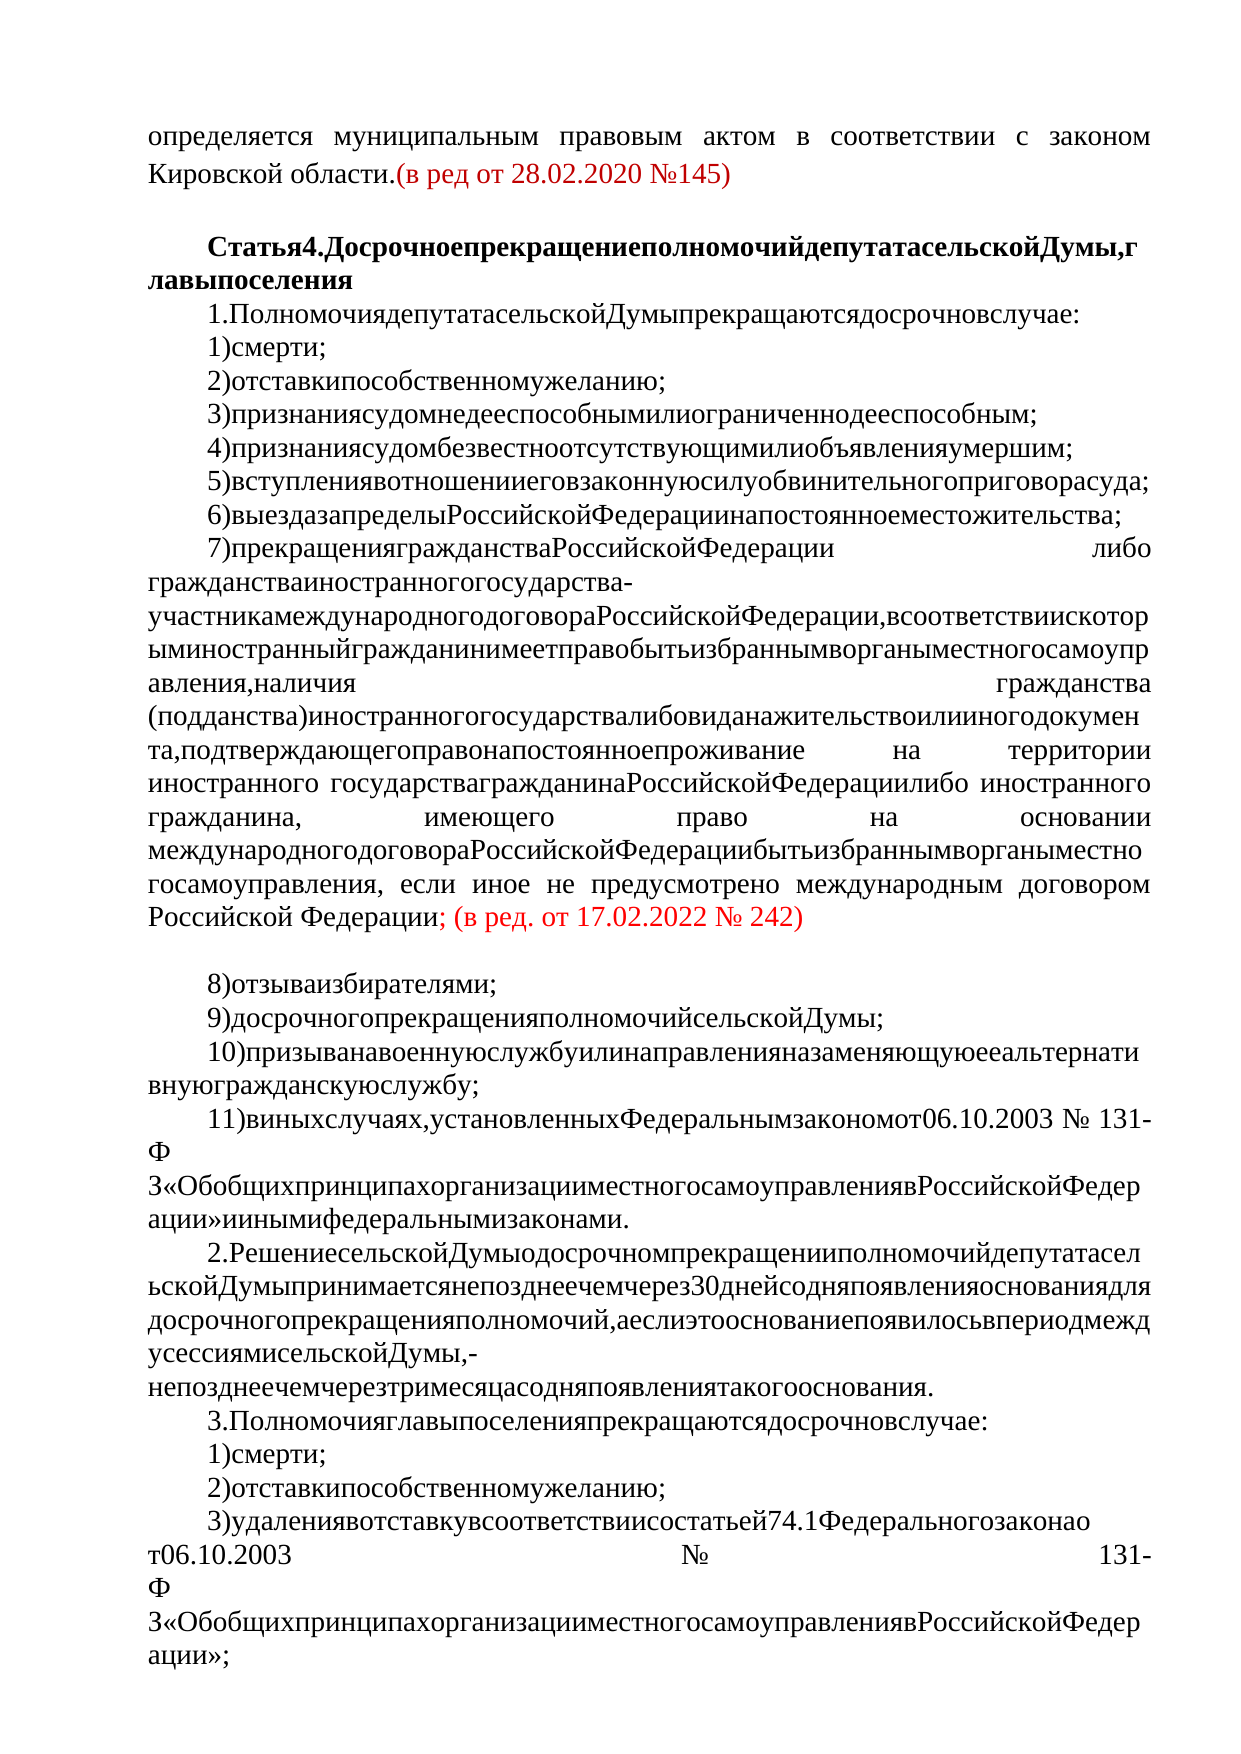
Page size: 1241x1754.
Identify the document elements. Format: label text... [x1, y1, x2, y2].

text 1)смерти; [148, 329, 1152, 363]
text 10)призыванавоеннуюслужбуилинаправленияназаменяющуюееальтернативнуюгражданскуюслужбу; [148, 1034, 1152, 1101]
text 6)выездазапределыРоссийскойФедерациинапостоянноеместожительства; [148, 497, 1152, 531]
text 9)досрочногопрекращенияполномочийсельскойДумы; [148, 1000, 1152, 1034]
text 1.ПолномочиядепутатасельскойДумыпрекращаютсядосрочновслучае: [148, 296, 1152, 329]
text 1)смерти; [148, 1436, 1152, 1470]
text 2.РешениесельскойДумыодосрочномпрекращенииполномочийдепутатасельскойДумыпринимаетсянепозднеечемчерез30днейсодняпоявленияоснованиядлядосрочногопрекращенияполномочий,аеслиэтооснованиепоявилосьвпериодмеждусессиямисельскойДумы,-непозднеечемчерезтримесяцасодняпоявлениятакогооснования. [148, 1235, 1152, 1403]
text 11)виныхслучаях,установленныхФедеральнымзакономот06.10.2003 № 131-ФЗ«ОбобщихпринципахорганизацииместногосамоуправлениявРоссийскойФедерации»иинымифедеральнымизаконами. [148, 1101, 1152, 1235]
text 3)удалениявотставкувсоответствиисостатьей74.1Федеральногозаконаот06.10.2003 № 131-ФЗ«ОбобщихпринципахорганизацииместногосамоуправлениявРоссийскойФедерации»; [148, 1503, 1152, 1671]
text 8)отзываизбирателями; [148, 967, 1152, 1000]
text 3)признаниясудомнедееспособнымилиограниченнодееспособным; [148, 396, 1152, 430]
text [148, 118, 1152, 190]
text 2)отставкипособственномужеланию; [148, 363, 1152, 396]
text 7)прекращениягражданстваРоссийскойФедерации либо гражданстваиностранногогосударства-участникамеждународногодоговораРоссийскойФедерации,всоответствиискоторыминостранныйгражданинимеетправобытьизбраннымворганыместногосамоуправления,наличия гражданства (подданства)иностранногогосударствалибовиданажительствоилииногодокумента,подтверждающегоправонапостоянноепроживание на территории иностранного государствагражданинаРоссийскойФедерациилибо иностранного гражданина, имеющего право на основании международногодоговораРоссийскойФедерациибытьизбраннымворганыместногосамоуправления, если иное не предусмотрено международным договором Российской Федерации; (в ред. от 17.02.2022 № 242) [148, 531, 1152, 933]
text 4)признаниясудомбезвестноотсутствующимилиобъявленияумершим; [148, 430, 1152, 463]
text 3.Полномочияглавыпоселенияпрекращаютсядосрочновслучае: [148, 1403, 1152, 1436]
text Статья4.ДосрочноепрекращениеполномочийдепутатасельскойДумы,главыпоселения [148, 229, 1152, 296]
text 5)вступлениявотношенииеговзаконнуюсилуобвинительногоприговорасуда; [148, 463, 1152, 497]
text 2)отставкипособственномужеланию; [148, 1470, 1152, 1503]
